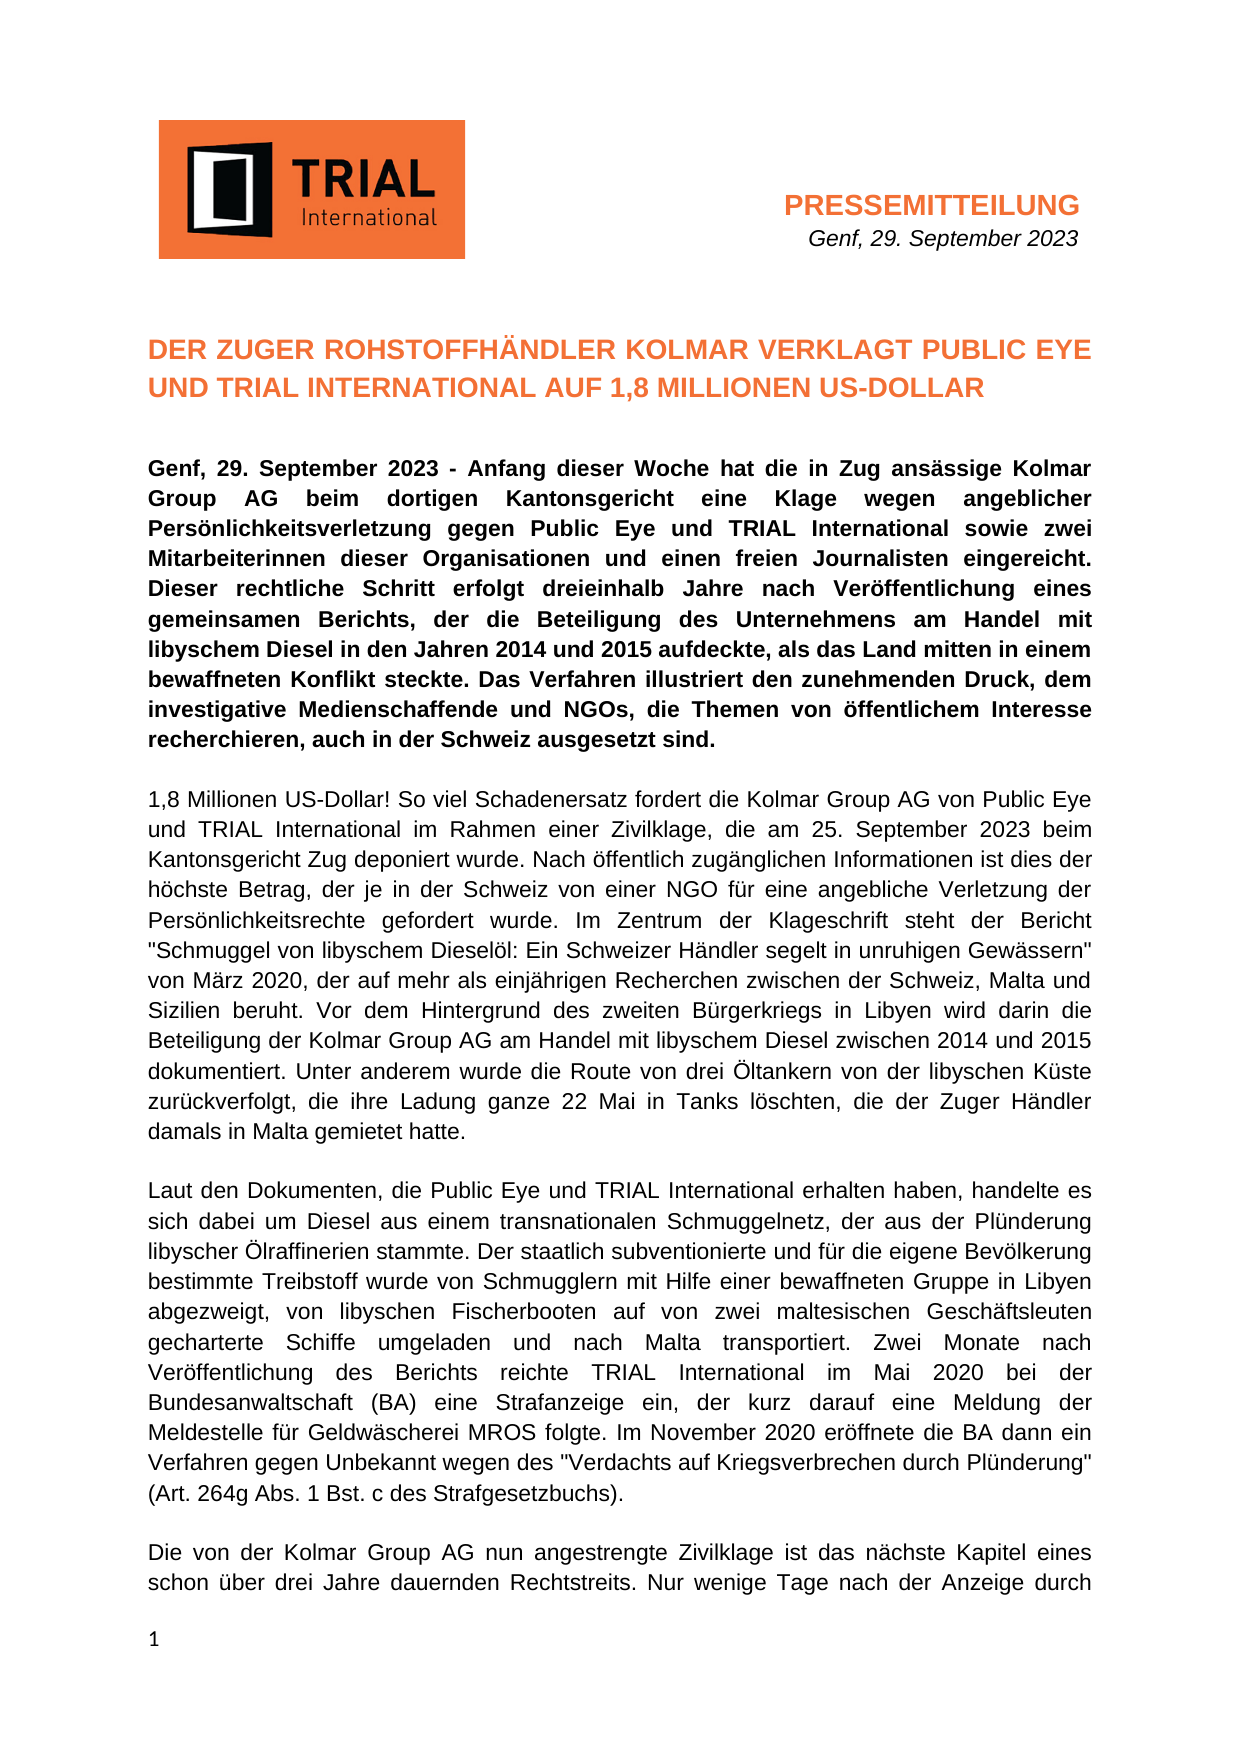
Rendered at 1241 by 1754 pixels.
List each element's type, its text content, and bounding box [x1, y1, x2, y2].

subtitle 1,8 Millionen US-Dollar! So viel Schadenersatz fordert die Kolmar Group AG von Public Eye und TRIAL International im Rahmen einer Zivilklage, die am 25. September 2023 beim Kantonsgericht Zug deponiert wurde. Nach öffentlich zugänglichen Informationen ist dies der höchste Betrag, der je in der Schweiz von einer NGO für eine angebliche Verletzung der Persönlichkeitsrechte gefordert wurde. Im Zentrum der Klageschrift steht der Bericht "Schmuggel von libyschem Dieselöl: Ein Schweizer Händler segelt in unruhigen Gewässern" von März 2020, der auf mehr als einjährigen Recherchen zwischen der Schweiz, Malta und Sizilien beruht. Vor dem Hintergrund des zweiten Bürgerkriegs in Libyen wird darin die Beteiligung der Kolmar Group AG am Handel mit libyschem Diesel zwischen 2014 und 2015 dokumentiert. Unter anderem wurde die Route von drei Öltankern von der libyschen Küste zurückverfolgt, die ihre Ladung ganze 22 Mai in Tanks löschten, die der Zuger Händler damals in Malta gemietet hatte. [148, 786, 1093, 1144]
subtitle Laut den Dokumenten, die Public Eye und TRIAL International erhalten haben, handelte es sich dabei um Diesel aus einem transnationalen Schmuggelnetz, der aus der Plünderung libyscher Ölraffinerien stammte. Der staatlich subventionierte und für die eigene Bevölkerung bestimmte Treibstoff wurde von Schmugglern mit Hilfe einer bewaffneten Gruppe in Libyen abgezweigt, von libyschen Fischerbooten auf von zwei maltesischen Geschäftsleuten gecharterte Schiffe umgeladen und nach Malta transportiert. Zwei Monate nach Veröffentlichung des Berichts reichte TRIAL International im Mai 2020 bei der Bundesanwaltschaft (BA) eine Strafanzeige ein, der kurz darauf eine Meldung der Meldestelle für Geldwäscherei MROS folgte. Im November 2020 eröffnete die BA dann ein Verfahren gegen Unbekannt wegen des "Verdachts auf Kriegsverbrechen durch Plünderung" (Art. 264g Abs. 1 Bst. c des Strafgesetzbuchs). [148, 1177, 1093, 1506]
text DER ZUGER ROHSTOFFHÄNDLER KOLMAR VERKLAGT PUBLIC EYE UND TRIAL INTERNATIONAL AUF 1,8 MILLIONEN US-DOLLAR [148, 333, 1093, 403]
picture [158, 120, 466, 259]
text Genf, 29. September 2023 - Anfang dieser Woche hat die in Zug ansässige Kolmar Group AG beim dortigen Kantonsgericht eine Klage wegen angeblicher Persönlichkeitsverletzung gegen Public Eye und TRIAL International sowie zwei Mitarbeiterinnen dieser Organisationen und einen freien Journalisten eingereicht. Dieser rechtliche Schritt erfolgt dreieinhalb Jahre nach Veröffentlichung eines gemeinsamen Berichts, der die Beteiligung des Unternehmens am Handel mit libyschem Diesel in den Jahren 2014 und 2015 aufdeckte, als das Land mitten in einem bewaffneten Konflikt steckte. Das Verfahren illustriert den zunehmenden Druck, dem investigative Medienschaffende und NGOs, die Themen von öffentlichem Interesse recherchieren, auch in der Schweiz ausgesetzt sind. [148, 454, 1093, 753]
